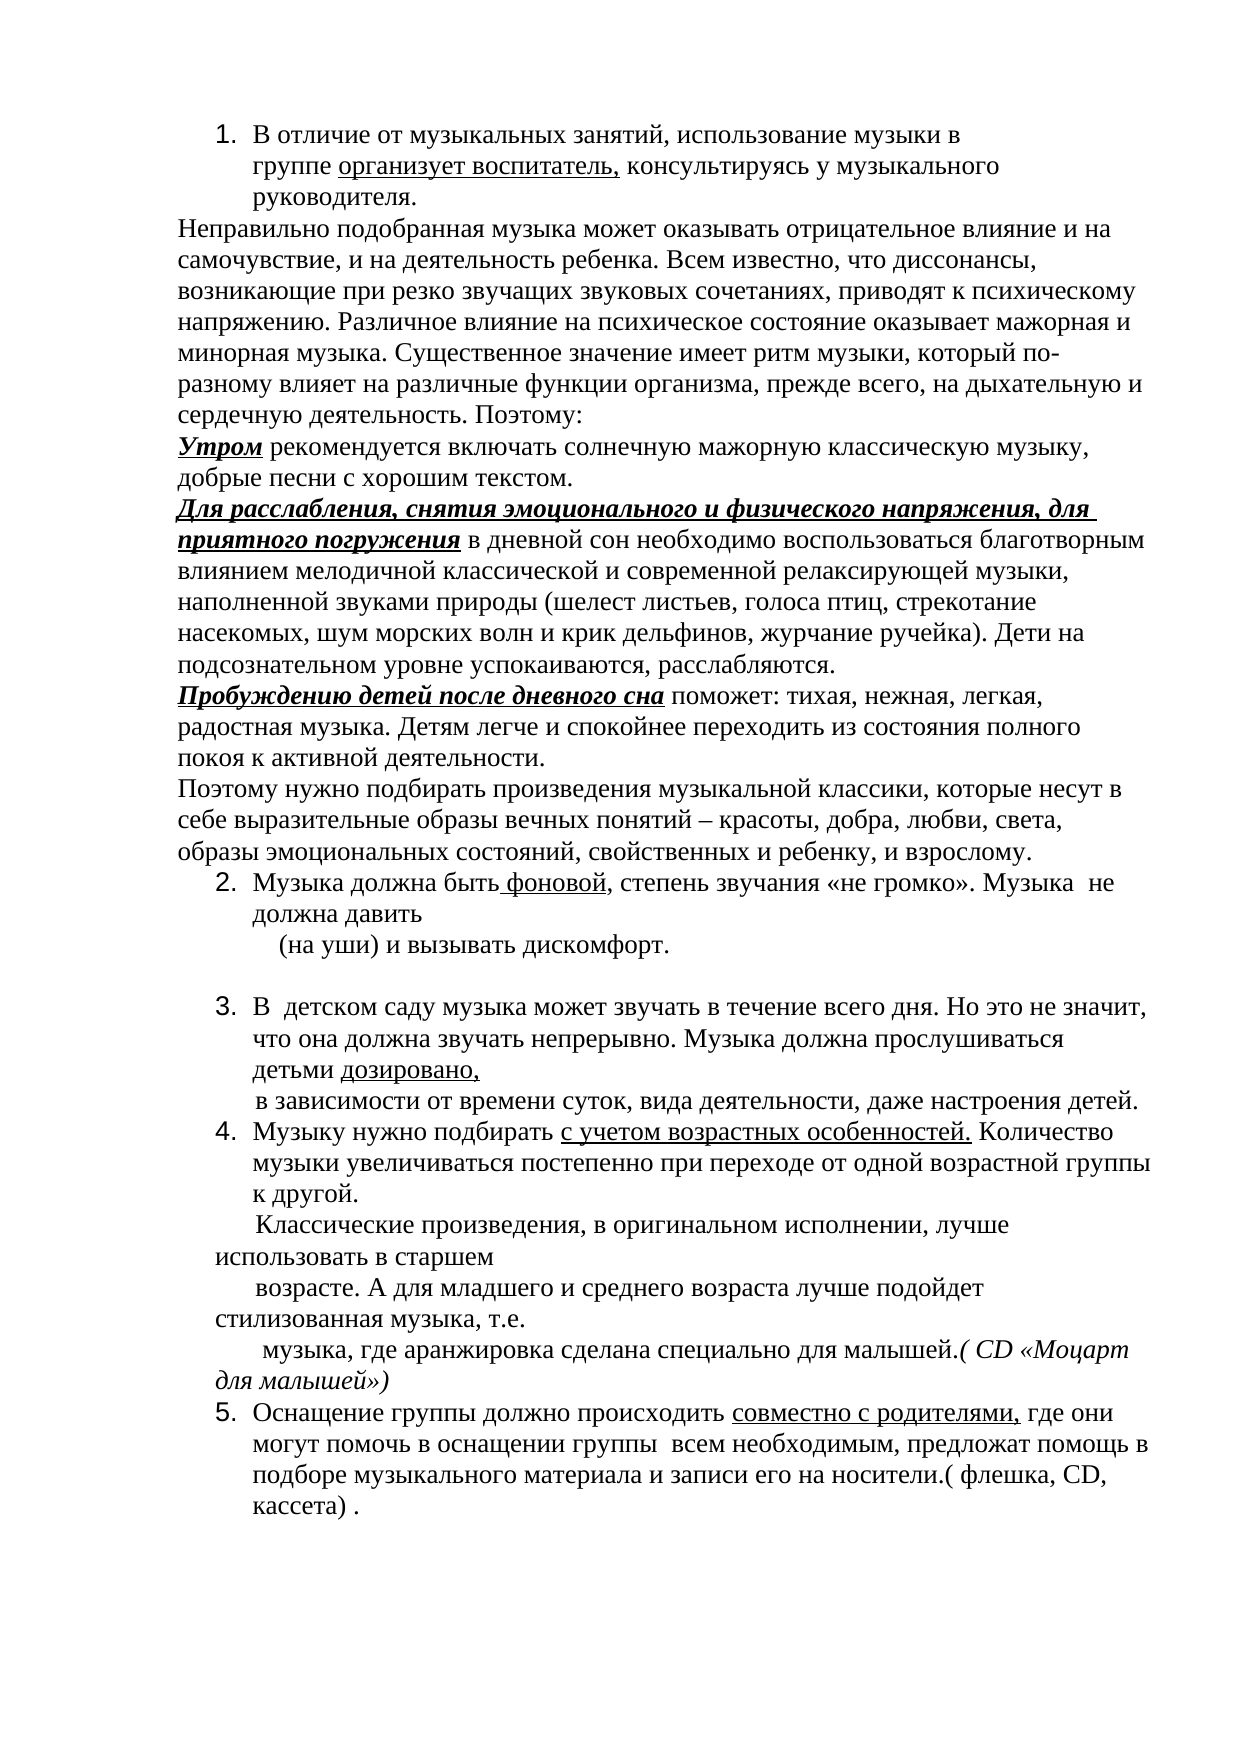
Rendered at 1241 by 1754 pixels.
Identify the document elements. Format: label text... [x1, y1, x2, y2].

text музыка, где аранжировка сделана специально для малышей.( СD «Моцарт для малышей») [215, 1333, 1152, 1396]
text в зависимости от времени суток, вида деятельности, даже настроения детей. [215, 1084, 1152, 1115]
list В детском саду музыка может звучать в течение всего дня. Но это не значит, что она должна звучать непрерывно. Музыка должна прослушиваться детьми дозировано, [215, 990, 1152, 1084]
text (на уши) и вызывать дискомфорт. [177, 928, 1152, 959]
text Пробуждению детей после дневного сна поможет: тихая, нежная, легкая, радостная музыка. Детям легче и спокойнее переходить из состояния полного покоя к активной деятельности. [177, 679, 1152, 772]
text возрасте. А для младшего и среднего возраста лучше подойдет стилизованная музыка, т.е. [215, 1271, 1152, 1333]
text Утром рекомендуется включать солнечную мажорную классическую музыку, добрые песни с хорошим текстом. [177, 430, 1152, 492]
list Оснащение группы должно происходить совместно с родителями, где они могут помочь в оснащении группы всем необходимым, предложат помощь в подборе музыкального материала и записи его на носители.( флешка, СD, кассета) . [215, 1396, 1152, 1520]
text Классические произведения, в оригинальном исполнении, лучше использовать в старшем [215, 1209, 1152, 1271]
text Поэтому нужно подбирать произведения музыкальной классики, которые несут в себе выразительные образы вечных понятий – красоты, добра, любви, света, образы эмоциональных состояний, свойственных и ребенку, и взрослому. [177, 772, 1152, 866]
text Для расслабления, снятия эмоционального и физического напряжения, для приятного погружения в дневной сон необходимо воспользоваться благотворным влиянием мелодичной классической и современной релаксирующей музыки, наполненной звуками природы (шелест листьев, голоса птиц, стрекотание насекомых, шум морских волн и крик дельфинов, журчание ручейка). Дети на подсознательном уровне успокаиваются, расслабляются. [177, 492, 1152, 679]
list Музыка должна быть фоновой, степень звучания «не громко». Музыка не должна давить [215, 866, 1152, 928]
list Музыку нужно подбирать с учетом возрастных особенностей. Количество музыки увеличиваться постепенно при переходе от одной возрастной группы к другой. [215, 1115, 1152, 1209]
list В отличие от музыкальных занятий, использование музыки в группе организует воспитатель, консультируясь у музыкального руководителя. [215, 118, 1152, 212]
text Неправильно подобранная музыка может оказывать отрицательное влияние и на самочувствие, и на деятельность ребенка. Всем известно, что диссонансы, возникающие при резко звучащих звуковых сочетаниях, приводят к психическому напряжению. Различное влияние на психическое состояние оказывает мажорная и минорная музыка. Существенное значение имеет ритм музыки, который по-разному влияет на различные функции организма, прежде всего, на дыхательную и сердечную деятельность. Поэтому: [177, 212, 1152, 430]
